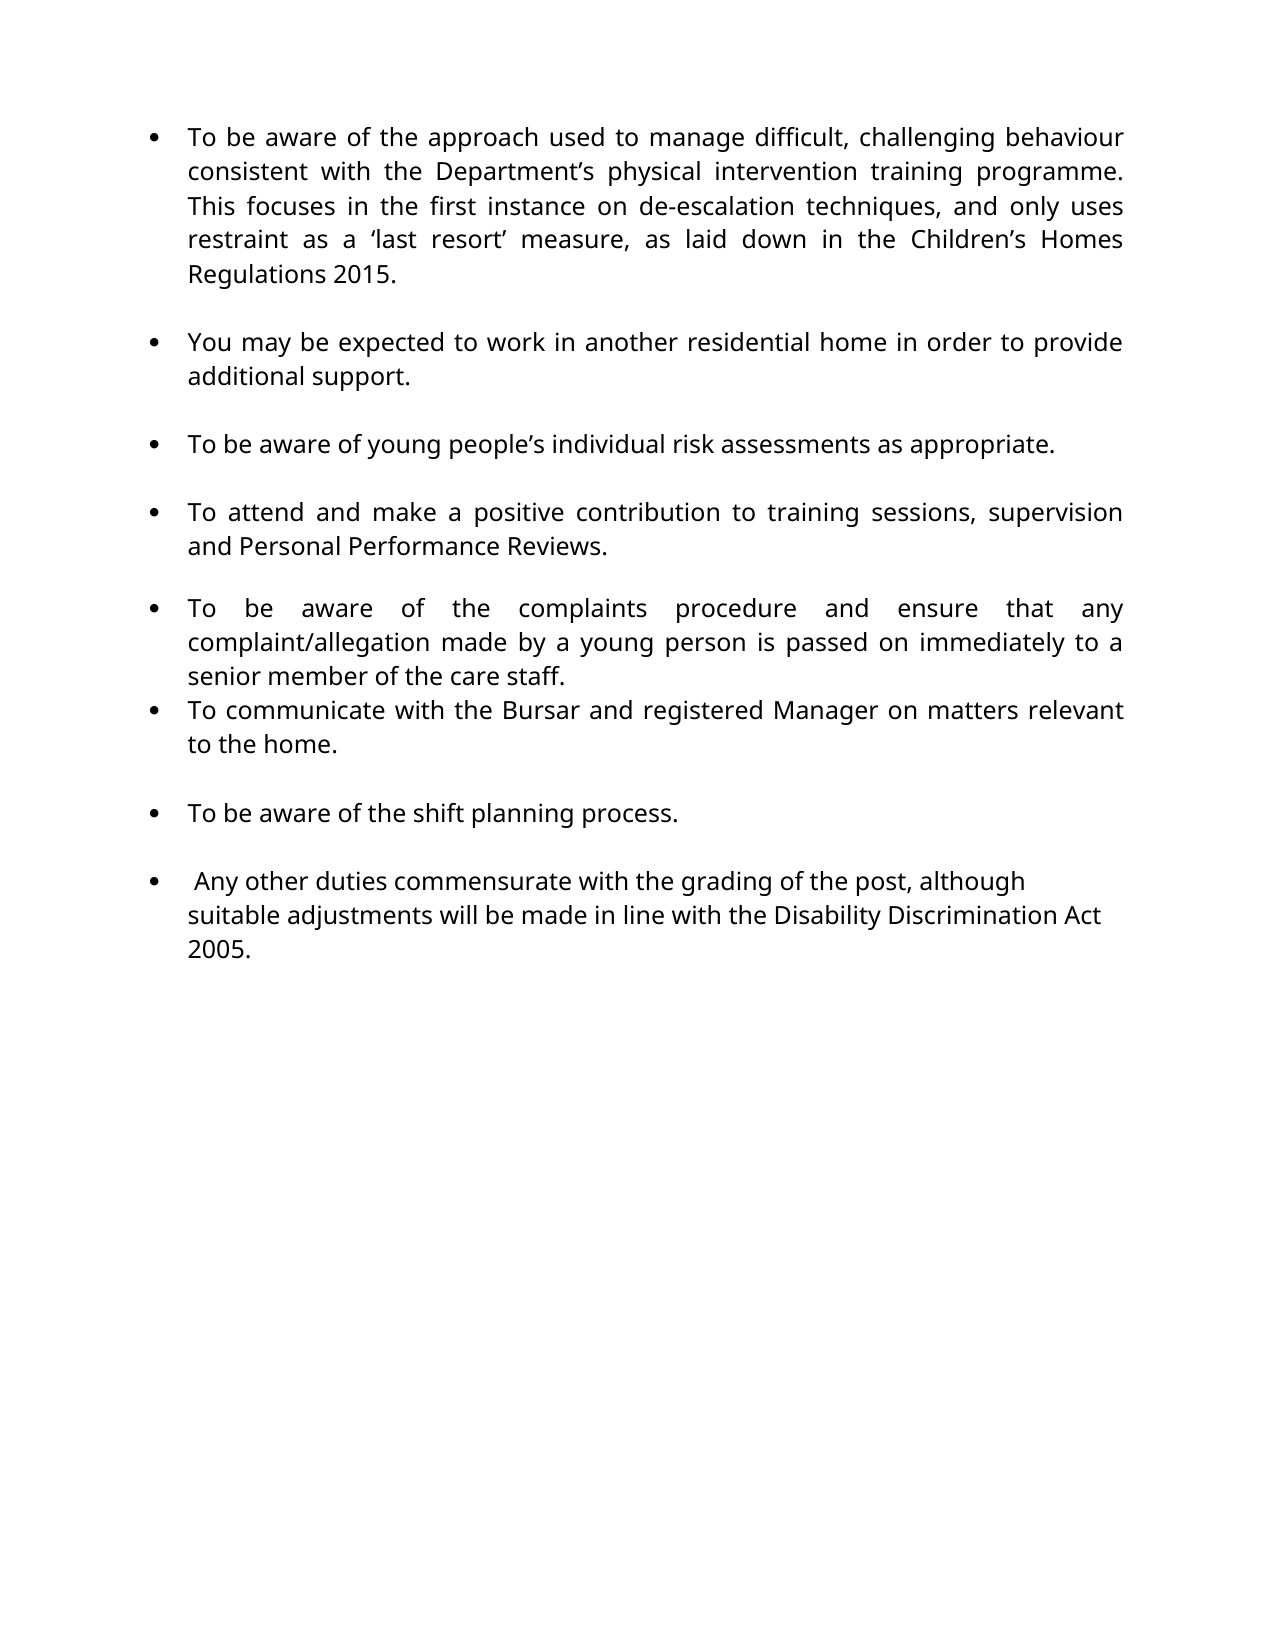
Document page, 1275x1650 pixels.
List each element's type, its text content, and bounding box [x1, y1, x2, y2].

list To attend and make a positive contribution to training sessions, supervision and Personal Performance Reviews. [150, 495, 1125, 563]
list You may be expected to work in another residential home in order to provide additional support. [150, 324, 1125, 392]
list To be aware of the shift planning process. [150, 795, 1125, 829]
list To be aware of young people’s individual risk assessments as appropriate. [150, 427, 1125, 461]
list Any other duties commensurate with the grading of the post, although suitable adjustments will be made in line with the Disability Discrimination Act 2005. [150, 863, 1125, 966]
list To communicate with the Bursar and registered Manager on matters relevant to the home. [150, 693, 1125, 761]
list To be aware of the approach used to manage difficult, challenging behaviour consistent with the Department’s physical intervention training programme. This focuses in the first instance on de-escalation techniques, and only uses restraint as a ‘last resort’ measure, as laid down in the Children’s Homes Regulations 2015. [150, 120, 1125, 290]
list To be aware of the complaints procedure and ensure that any complaint/allegation made by a young person is passed on immediately to a senior member of the care staff. [150, 591, 1125, 693]
